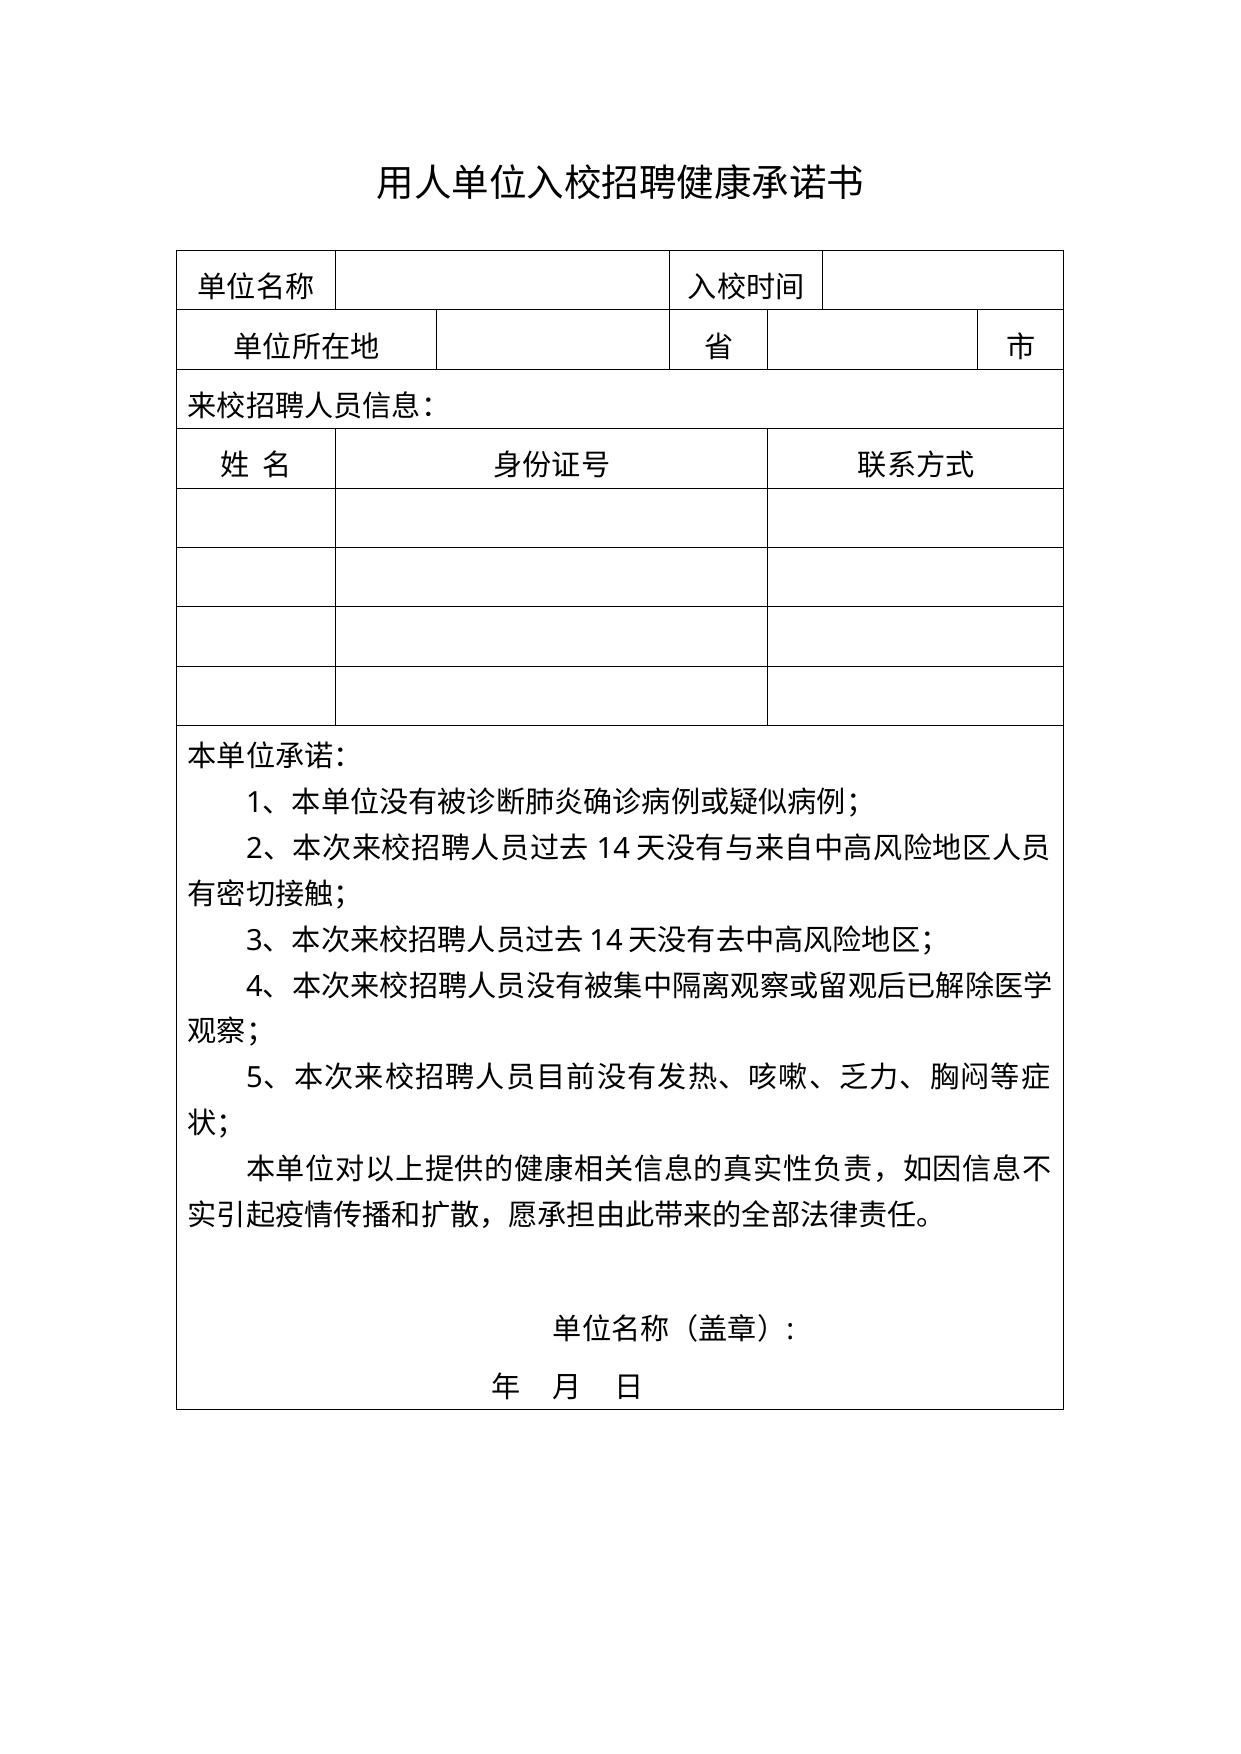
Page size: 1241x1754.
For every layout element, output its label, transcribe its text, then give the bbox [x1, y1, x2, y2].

table_cell [336, 489, 767, 547]
table_cell [768, 310, 977, 369]
table_cell 市 [978, 310, 1063, 369]
table_cell 身份证号 [336, 429, 767, 487]
table_cell 联系方式 [768, 429, 1063, 487]
table_cell 省 [670, 310, 767, 369]
table_cell [177, 489, 335, 547]
table_header 入校时间 [670, 251, 822, 309]
table_header 单位名称 [177, 251, 335, 309]
table_header [336, 251, 669, 309]
table_cell [336, 607, 767, 666]
table_cell 姓 名 [177, 429, 335, 487]
table_cell [177, 667, 335, 725]
table_cell [336, 667, 767, 725]
table_cell [768, 489, 1063, 547]
table_cell [768, 607, 1063, 666]
table_cell [437, 310, 669, 369]
table_cell [177, 607, 335, 666]
table_cell [336, 548, 767, 606]
table_cell [177, 548, 335, 606]
table_cell [768, 548, 1063, 606]
text 用人单位入校招聘健康承诺书 [150, 150, 1090, 208]
table_header [823, 251, 1063, 309]
table_cell [768, 667, 1063, 725]
table_cell 来校招聘人员信息： [177, 370, 1063, 428]
table_cell 单位所在地 [177, 310, 436, 369]
table_cell 本单位承诺： 1、本单位没有被诊断肺炎确诊病例或疑似病例； 2、本次来校招聘人员过去14天没有与来自中高风险地区人员有密切接触； 3、本次来校招聘人员过去14天没有去中高风险地区； 4、本次来校招聘人员没有被集中隔离观察或留观后已解除医学观察； 5、本次来校招聘人员目前没有发热、咳嗽、乏力、胸闷等症状； 本单位对以上提供的健康相关信息的真实性负责，如因信息不实引起疫情传播和扩散，愿承担由此带来的全部法律责任。 单位名称（盖章）: 年 月 日 [177, 726, 1063, 1409]
